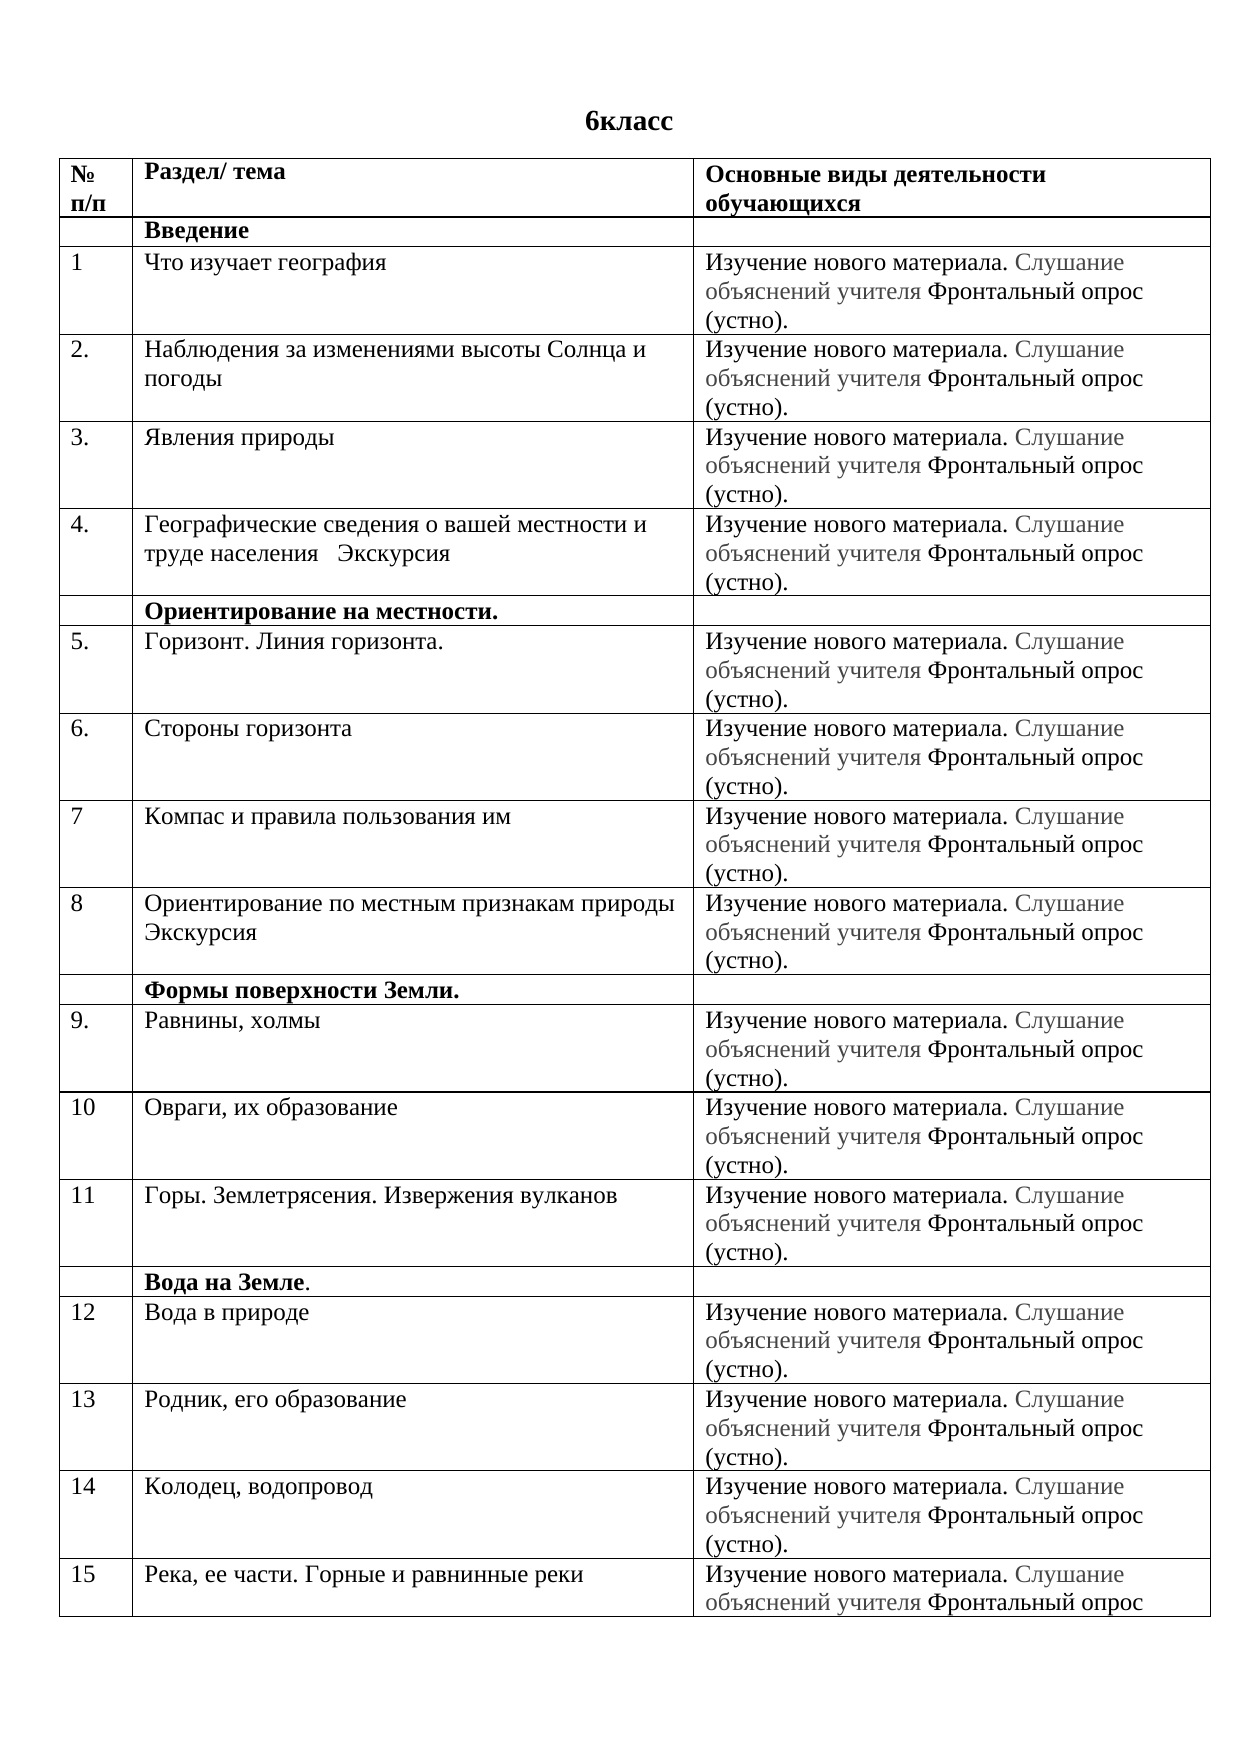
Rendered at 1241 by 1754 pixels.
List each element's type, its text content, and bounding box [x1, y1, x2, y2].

table_cell [694, 218, 1210, 246]
table_cell Изучение нового материала. Слушание объяснений учителя Фронтальный опрос (устно). [694, 1297, 1210, 1383]
table_cell 8 [60, 888, 132, 974]
table_cell [694, 596, 1210, 625]
table_cell Наблюдения за изменениями высоты Солнца и погоды [133, 335, 693, 421]
table_cell Горы. Землетрясения. Извержения вулканов [133, 1180, 693, 1266]
table_cell Горизонт. Линия горизонта. [133, 626, 693, 712]
table_cell Равнины, холмы [133, 1005, 693, 1091]
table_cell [694, 1559, 1210, 1616]
table_cell Изучение нового материала. Слушание объяснений учителя Фронтальный опрос (устно). [694, 1384, 1210, 1470]
table_cell 11 [60, 1180, 132, 1266]
table_header Основные виды деятельности обучающихся [694, 159, 1210, 216]
table_cell Изучение нового материала. Слушание объяснений учителя Фронтальный опрос (устно). [694, 626, 1210, 712]
table_cell 14 [60, 1471, 132, 1558]
table_cell Что изучает география [133, 247, 693, 333]
table_cell Изучение нового материала. Слушание объяснений учителя Фронтальный опрос (устно). [694, 335, 1210, 421]
table_cell [60, 218, 132, 246]
table_cell Вода в природе [133, 1297, 693, 1383]
table_cell 12 [60, 1297, 132, 1383]
table_cell Введение [133, 218, 693, 246]
table_cell Изучение нового материала. Слушание объяснений учителя Фронтальный опрос (устно). [694, 247, 1210, 333]
table_cell [694, 975, 1210, 1004]
table_cell 4. [60, 509, 132, 595]
table_cell 1 [60, 247, 132, 333]
table_cell Ориентирование на местности. [133, 596, 693, 625]
table_cell 5. [60, 626, 132, 712]
list 6класс [118, 103, 1140, 137]
table_cell Изучение нового материала. Слушание объяснений учителя Фронтальный опрос (устно). [694, 509, 1210, 595]
table_cell 7 [60, 801, 132, 887]
table_cell Вода на Земле. [133, 1267, 693, 1296]
table_cell 2. [60, 335, 132, 421]
table_cell Колодец, водопровод [133, 1471, 693, 1558]
table_cell 13 [60, 1384, 132, 1470]
table_cell Изучение нового материала. Слушание объяснений учителя Фронтальный опрос (устно). [694, 1180, 1210, 1266]
table_cell [60, 975, 132, 1004]
table_cell [60, 596, 132, 625]
table_cell 10 [60, 1093, 132, 1179]
table_cell [694, 1267, 1210, 1296]
table_cell Компас и правила пользования им [133, 801, 693, 887]
table_cell Формы поверхности Земли. [133, 975, 693, 1004]
table_cell Овраги, их образование [133, 1093, 693, 1179]
table_cell 6. [60, 714, 132, 800]
table_cell Изучение нового материала. Слушание объяснений учителя Фронтальный опрос (устно). [694, 1005, 1210, 1091]
table_cell 15 [60, 1559, 132, 1616]
table_cell Ориентирование по местным признакам природы Экскурсия [133, 888, 693, 974]
table_cell Родник, его образование [133, 1384, 693, 1470]
table_cell Географические сведения о вашей местности и труде населения Экскурсия [133, 509, 693, 595]
table_header № п/п [60, 159, 132, 216]
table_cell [133, 1559, 693, 1616]
table_cell Явления природы [133, 422, 693, 508]
table_cell 9. [60, 1005, 132, 1091]
table_cell [60, 1267, 132, 1296]
table_cell Стороны горизонта [133, 714, 693, 800]
table_cell Изучение нового материала. Слушание объяснений учителя Фронтальный опрос (устно). [694, 422, 1210, 508]
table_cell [694, 1471, 1210, 1558]
table_header Раздел/ тема [133, 159, 693, 216]
table_cell 3. [60, 422, 132, 508]
table_cell Изучение нового материала. Слушание объяснений учителя Фронтальный опрос (устно). [694, 888, 1210, 974]
table_cell Изучение нового материала. Слушание объяснений учителя Фронтальный опрос (устно). [694, 714, 1210, 800]
table_cell Изучение нового материала. Слушание объяснений учителя Фронтальный опрос (устно). [694, 801, 1210, 887]
table_cell Изучение нового материала. Слушание объяснений учителя Фронтальный опрос (устно). [694, 1093, 1210, 1179]
